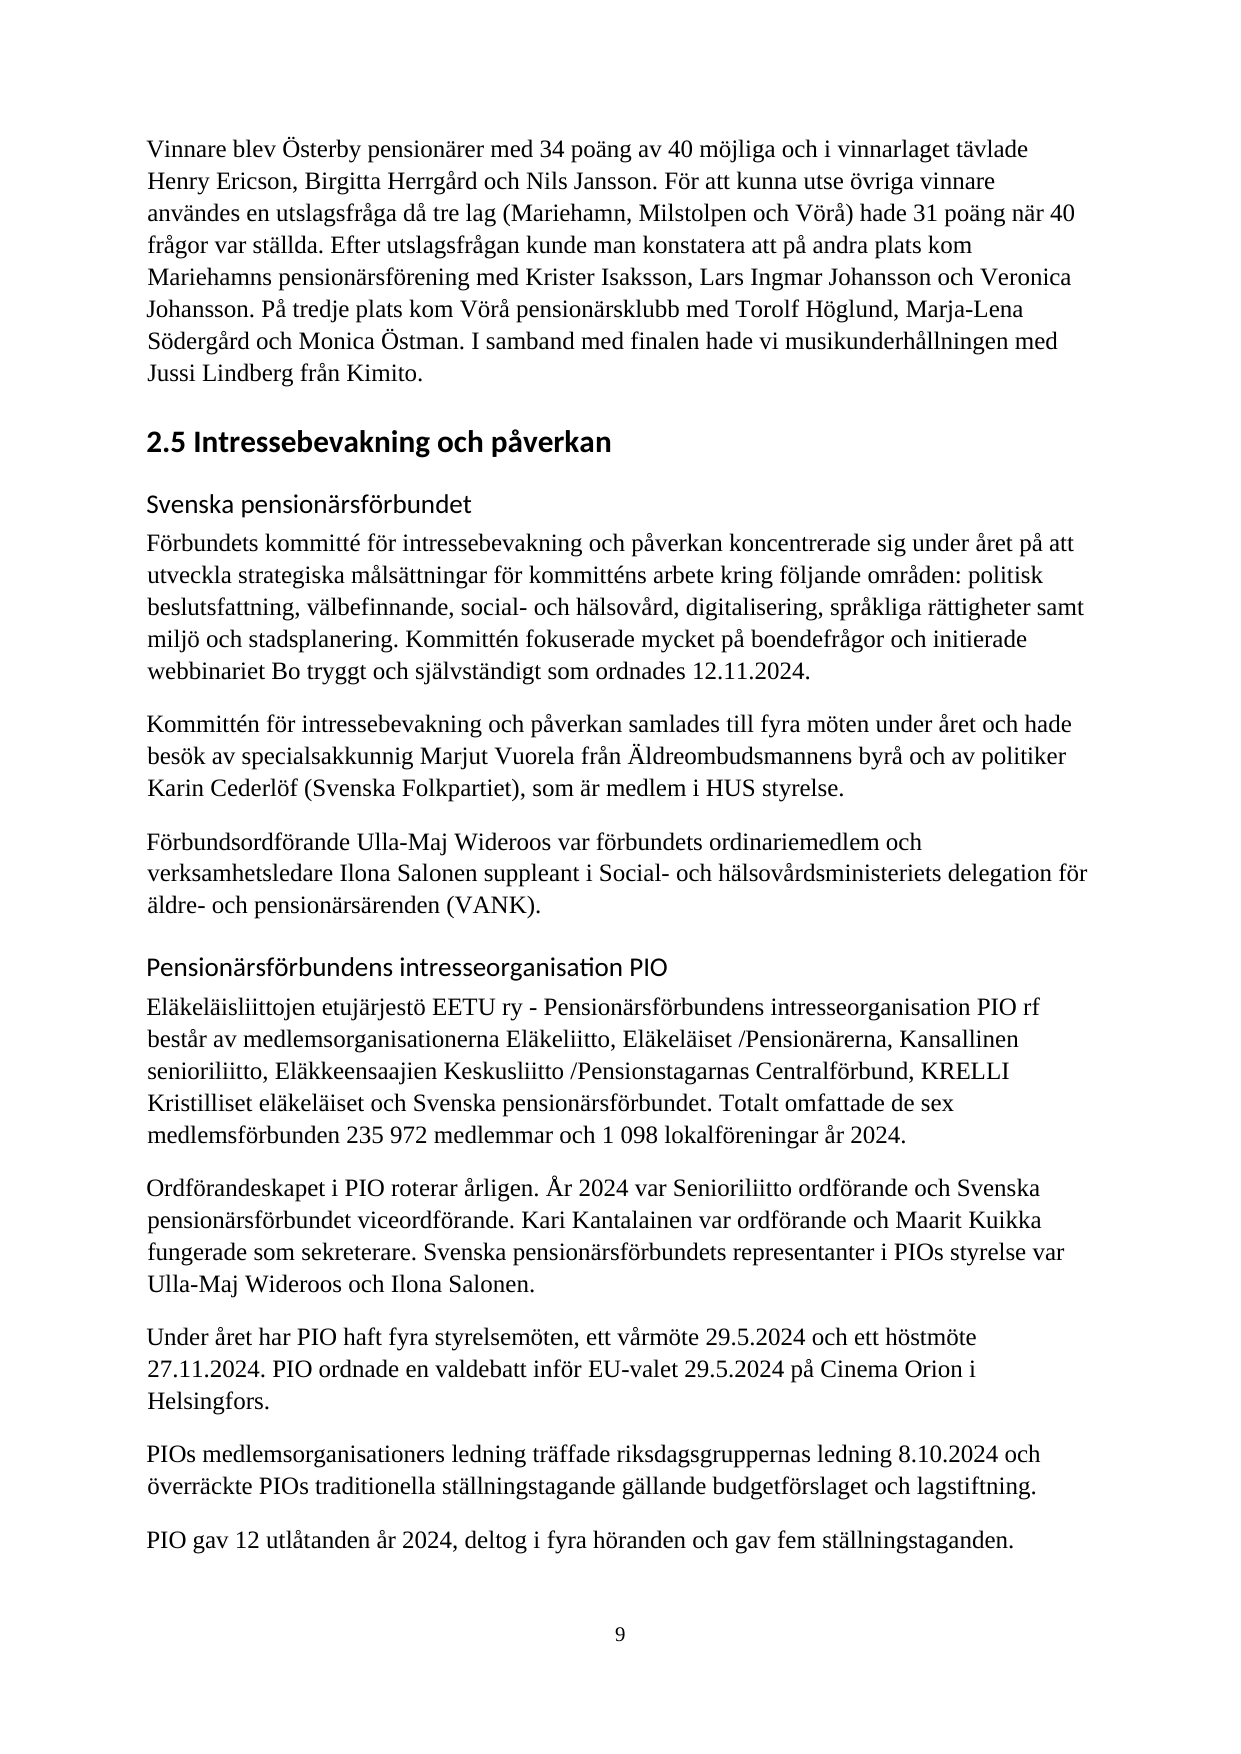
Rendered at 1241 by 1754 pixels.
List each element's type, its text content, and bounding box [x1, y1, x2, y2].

text Kommittén för intressebevakning och påverkan samlades till fyra möten under året och hade besök av specialsakkunnig Marjut Vuorela från Äldreombudsmannens byrå och av politiker Karin Cederlöf (Svenska Folkpartiet), som är medlem i HUS styrelse. [146, 709, 1092, 802]
text PIO gav 12 utlåtanden år 2024, deltog i fyra höranden och gav fem ställningstaganden. [146, 1525, 1092, 1553]
text Ordförandeskapet i PIO roterar årligen. År 2024 var Senioriliitto ordförande och Svenska pensionärsförbundet viceordförande. Kari Kantalainen var ordförande och Maarit Kuikka fungerade som sekreterare. Svenska pensionärsförbundets representanter i PIOs styrelse var Ulla-Maj Wideroos och Ilona Salonen. [146, 1173, 1092, 1297]
text Vinnare blev Österby pensionärer med 34 poäng av 40 möjliga och i vinnarlaget tävlade Henry Ericson, Birgitta Herrgård och Nils Jansson. För att kunna utse övriga vinnare användes en utslagsfråga då tre lag (Mariehamn, Milstolpen och Vörå) hade 31 poäng när 40 frågor var ställda. Efter utslagsfrågan kunde man konstatera att på andra plats kom Mariehamns pensionärsförening med Krister Isaksson, Lars Ingmar Johansson och Veronica [146, 134, 1092, 291]
text Under året har PIO haft fyra styrelsemöten, ett vårmöte 29.5.2024 och ett höstmöte 27.11.2024. PIO ordnade en valdebatt inför EU-valet 29.5.2024 på Cinema Orion i Helsingfors. [146, 1322, 1092, 1415]
subtitle Pensionärsförbundens intresseorganisation PIO [146, 950, 1092, 983]
text PIOs medlemsorganisationers ledning träffade riksdagsgruppernas ledning 8.10.2024 och överräckte PIOs traditionella ställningstagande gällande budgetförslaget och lagstiftning. [146, 1439, 1092, 1500]
text Förbundsordförande Ulla-Maj Wideroos var förbundets ordinariemedlem och verksamhetsledare Ilona Salonen suppleant i Social- och hälsovårdsministeriets delegation för äldre- och pensionärsärenden (VANK). [146, 827, 1092, 919]
subtitle Svenska pensionärsförbundet [146, 487, 1092, 520]
text Eläkeläisliittojen etujärjestö EETU ry - Pensionärsförbundens intresseorganisation PIO rf består av medlemsorganisationerna Eläkeliitto, Eläkeläiset /Pensionärerna, Kansallinen senioriliitto, Eläkkeensaajien Keskusliitto /Pensionstagarnas Centralförbund, KRELLI Kristilliset eläkeläiset och Svenska pensionärsförbundet. Totalt omfattade de sex medlemsförbunden 235 972 medlemmar och 1 098 lokalföreningar år 2024. [146, 992, 1092, 1148]
text Johansson. På tredje plats kom Vörå pensionärsklubb med Torolf Höglund, Marja-Lena Södergård och Monica Östman. I samband med finalen hade vi musikunderhållningen med Jussi Lindberg från Kimito. [146, 294, 1092, 387]
subtitle 2.5 Intressebevakning och påverkan [146, 422, 1092, 460]
text Förbundets kommitté för intressebevakning och påverkan koncentrerade sig under året på att utveckla strategiska målsättningar för kommitténs arbete kring följande områden: politisk beslutsfattning, välbefinnande, social- och hälsovård, digitalisering, språkliga rättigheter samt miljö och stadsplanering. Kommittén fokuserade mycket på boendefrågor och initierade webbinariet Bo tryggt och självständigt som ordnades 12.11.2024. [146, 528, 1092, 685]
